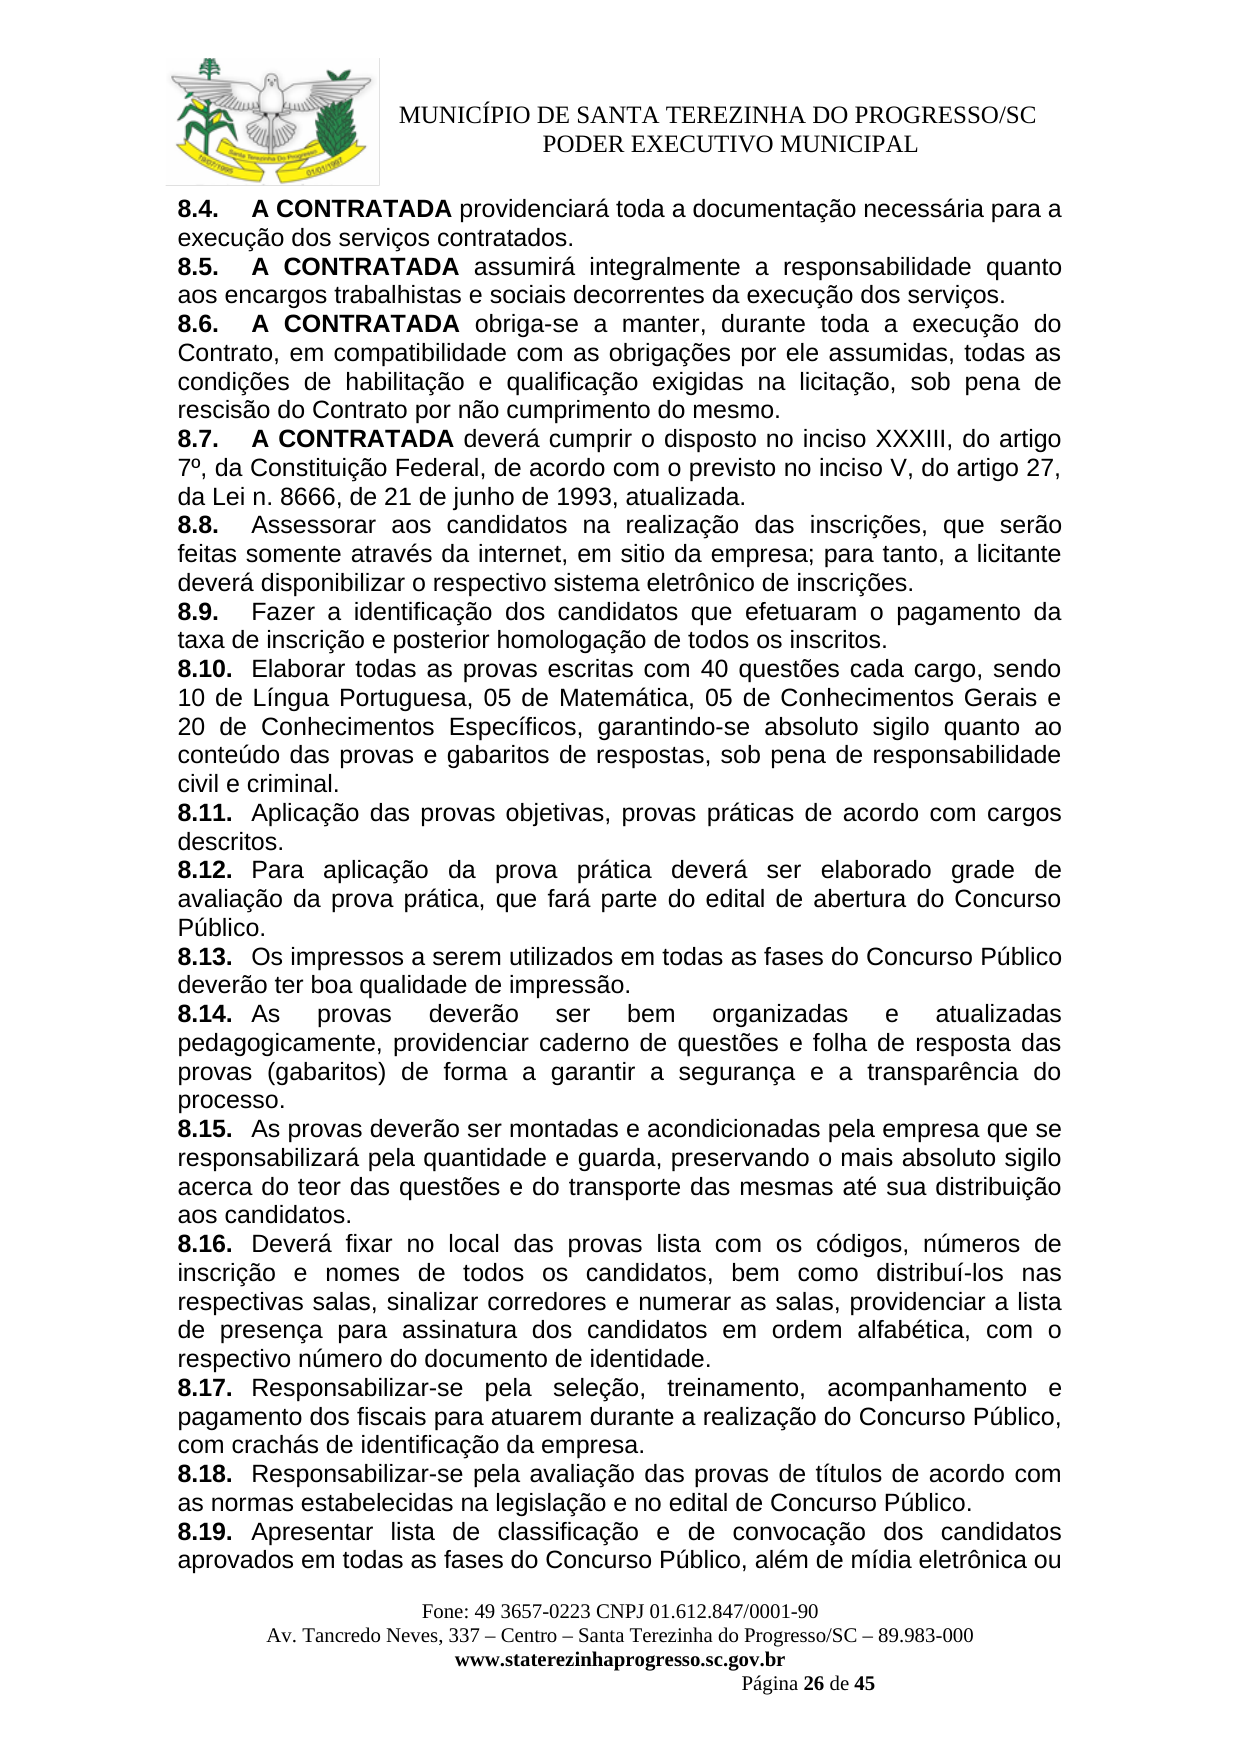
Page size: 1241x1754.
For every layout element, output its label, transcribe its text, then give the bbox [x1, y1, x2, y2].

list Para aplicação da prova prática deverá ser elaborado grade de avaliação da prova prática, que fará parte do edital de abertura do Concurso Público. [177, 855, 1063, 941]
list Os impressos a serem utilizados em todas as fases do Concurso Público deverão ter boa qualidade de impressão. [177, 941, 1063, 999]
list Assessorar aos candidatos na realização das inscrições, que serão feitas somente através da internet, em sitio da empresa; para tanto, a licitante deverá disponibilizar o respectivo sistema eletrônico de inscrições. [177, 510, 1063, 596]
list Deverá fixar no local das provas lista com os códigos, números de inscrição e nomes de todos os candidatos, bem como distribuí-los nas respectivas salas, sinalizar corredores e numerar as salas, providenciar a lista de presença para assinatura dos candidatos em ordem alfabética, com o respectivo número do documento de identidade. [177, 1229, 1063, 1373]
list Responsabilizar-se pela seleção, treinamento, acompanhamento e pagamento dos fiscais para atuarem durante a realização do Concurso Público, com crachás de identificação da empresa. [177, 1373, 1063, 1459]
picture [165, 58, 381, 187]
list A CONTRATADA providenciará toda a documentação necessária para a execução dos serviços contratados. [177, 194, 1063, 251]
list A CONTRATADA deverá cumprir o disposto no inciso XXXIII, do artigo 7º, da Constituição Federal, de acordo com o previsto no inciso V, do artigo 27, da Lei n. 8666, de 21 de junho de 1993, atualizada. [177, 424, 1063, 510]
list Responsabilizar-se pela avaliação das provas de títulos de acordo com as normas estabelecidas na legislação e no edital de Concurso Público. [177, 1459, 1063, 1516]
list Elaborar todas as provas escritas com 40 questões cada cargo, sendo 10 de Língua Portuguesa, 05 de Matemática, 05 de Conhecimentos Gerais e 20 de Conhecimentos Específicos, garantindo-se absoluto sigilo quanto ao conteúdo das provas e gabaritos de respostas, sob pena de responsabilidade civil e criminal. [177, 654, 1063, 798]
list Fazer a identificação dos candidatos que efetuaram o pagamento da taxa de inscrição e posterior homologação de todos os inscritos. [177, 596, 1063, 654]
list A CONTRATADA assumirá integralmente a responsabilidade quanto aos encargos trabalhistas e sociais decorrentes da execução dos serviços. [177, 251, 1063, 309]
list A CONTRATADA obriga-se a manter, durante toda a execução do Contrato, em compatibilidade com as obrigações por ele assumidas, todas as condições de habilitação e qualificação exigidas na licitação, sob pena de rescisão do Contrato por não cumprimento do mesmo. [177, 309, 1063, 424]
list Aplicação das provas objetivas, provas práticas de acordo com cargos descritos. [177, 798, 1063, 855]
list As provas deverão ser bem organizadas e atualizadas pedagogicamente, providenciar caderno de questões e folha de resposta das provas (gabaritos) de forma a garantir a segurança e a transparência do processo. [177, 999, 1063, 1114]
list As provas deverão ser montadas e acondicionadas pela empresa que se responsabilizará pela quantidade e guarda, preservando o mais absoluto sigilo acerca do teor das questões e do transporte das mesmas até sua distribuição aos candidatos. [177, 1114, 1063, 1229]
